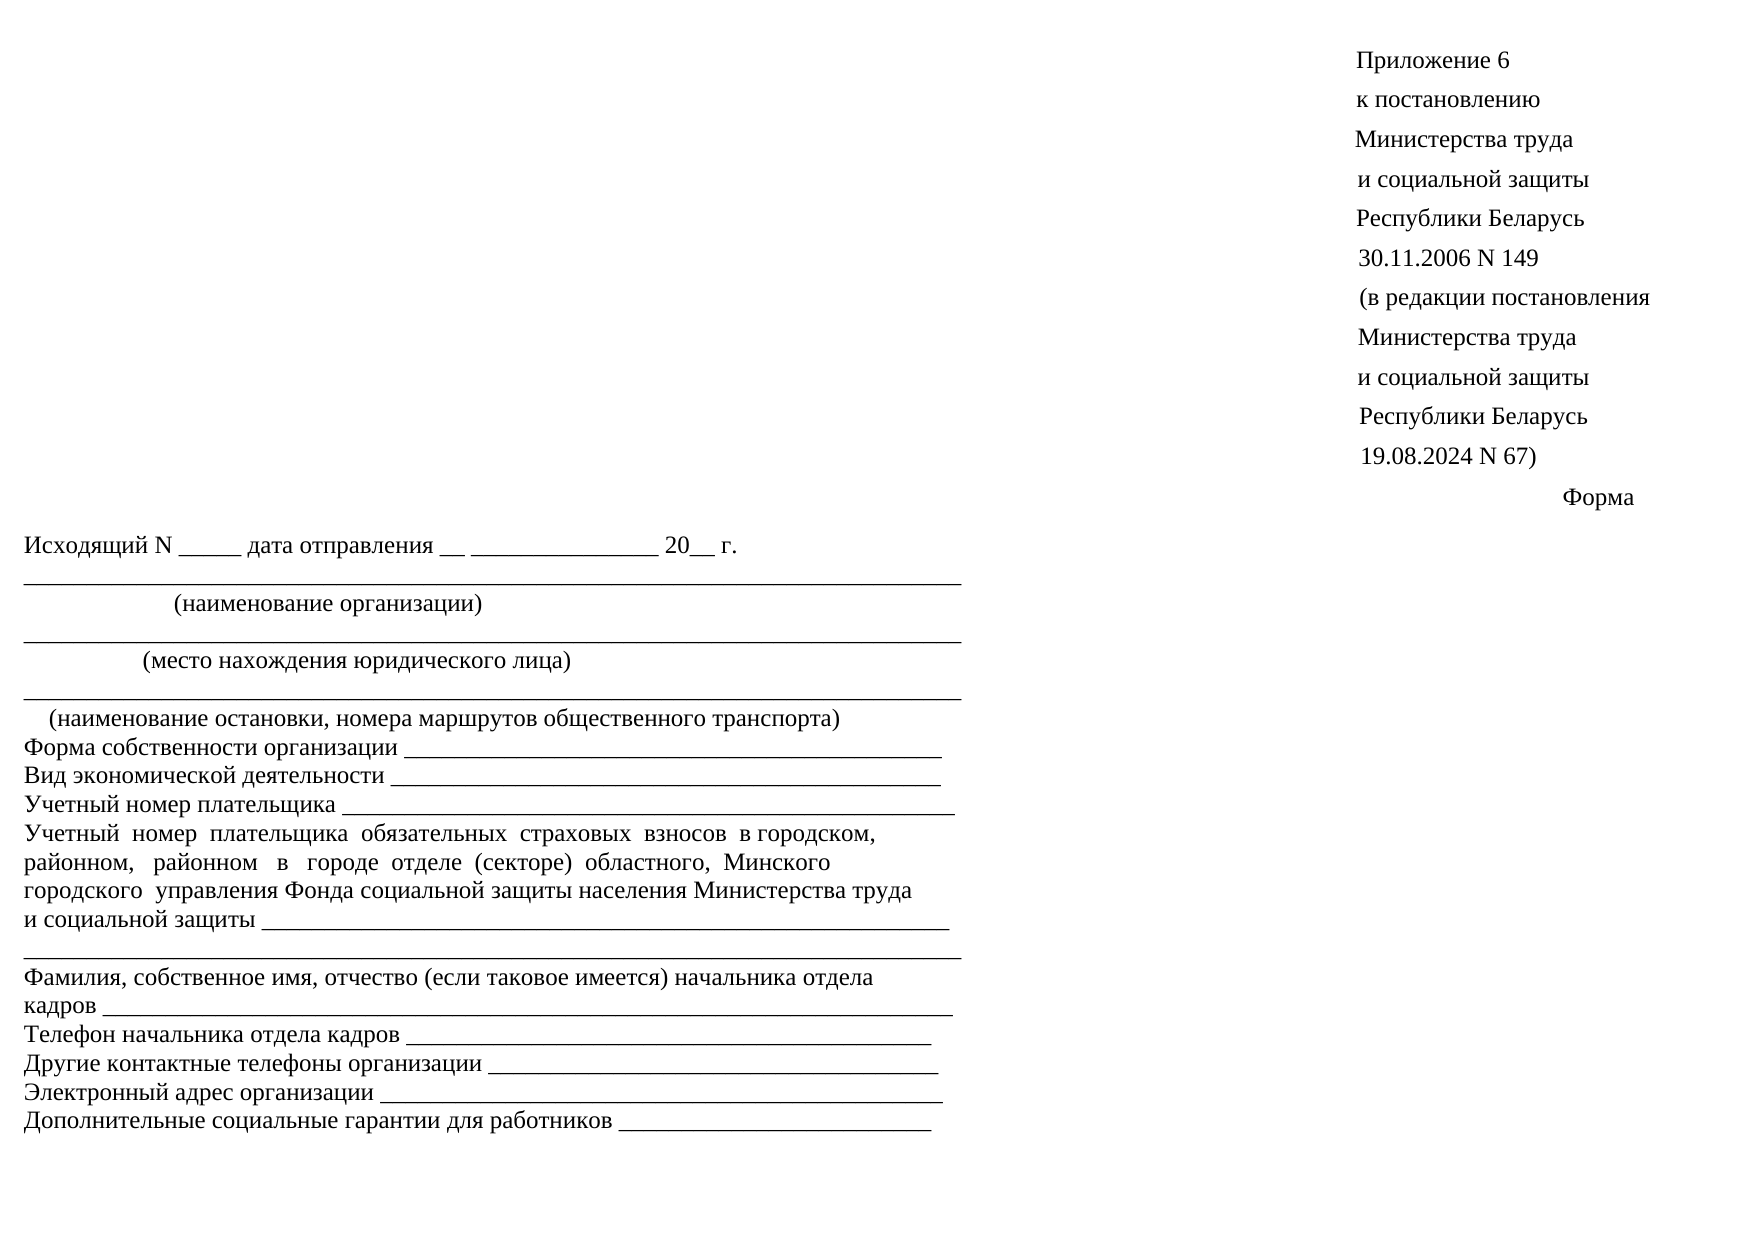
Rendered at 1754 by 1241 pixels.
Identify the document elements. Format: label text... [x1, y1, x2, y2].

text Дополнительные социальные гарантии для работников _________________________ [24, 1105, 1729, 1134]
text Вид экономической деятельности ____________________________________________ [24, 760, 1729, 789]
text Форма [24, 489, 1729, 509]
text Учетный номер плательщика _________________________________________________ [24, 789, 1729, 818]
text Приложение 6 [24, 53, 1729, 72]
text Электронный адрес организации _____________________________________________ [24, 1077, 1729, 1105]
text кадров ____________________________________________________________________ [24, 990, 1729, 1019]
text 19.08.2024 N 67) [24, 449, 1533, 468]
text 19.08.2024 N 67) [1532, 449, 1729, 468]
text Министерства труда [24, 132, 1729, 151]
text районном, районном в городе отделе (секторе) областного, Минского [24, 847, 1729, 875]
text (в редакции постановления [24, 291, 1729, 309]
text городского управления Фонда социальной защиты населения Министерства труда [24, 875, 1729, 904]
text Исходящий N _____ дата отправления __ _______________ 20__ г. [24, 530, 1729, 559]
text Министерства труда [24, 330, 1729, 349]
text и социальной защиты [24, 172, 1729, 191]
text Другие контактные телефоны организации ____________________________________ [24, 1048, 1729, 1077]
text Учетный номер плательщика обязательных страховых взносов в городском, [24, 818, 1729, 847]
text 30.11.2006 N 149 [24, 251, 1729, 270]
text к постановлению [24, 93, 1729, 112]
text Республики Беларусь [24, 212, 1729, 230]
text Телефон начальника отдела кадров __________________________________________ [24, 1019, 1729, 1048]
text (наименование организации) [24, 588, 1729, 617]
text Фамилия, собственное имя, отчество (если таковое имеется) начальника отдела [24, 962, 1729, 990]
text Республики Беларусь [24, 409, 1729, 428]
text Форма собственности организации ___________________________________________ [24, 732, 1729, 760]
text ___________________________________________________________________________ [24, 674, 1729, 703]
text ___________________________________________________________________________ [24, 617, 1729, 645]
text ___________________________________________________________________________ [24, 933, 1729, 962]
text и социальной защиты [24, 370, 1729, 389]
text (наименование остановки, номера маршрутов общественного транспорта) [24, 703, 1729, 732]
text ___________________________________________________________________________ [24, 559, 1729, 588]
text и социальной защиты _______________________________________________________ [24, 904, 1729, 933]
text (место нахождения юридического лица) [24, 645, 1729, 674]
